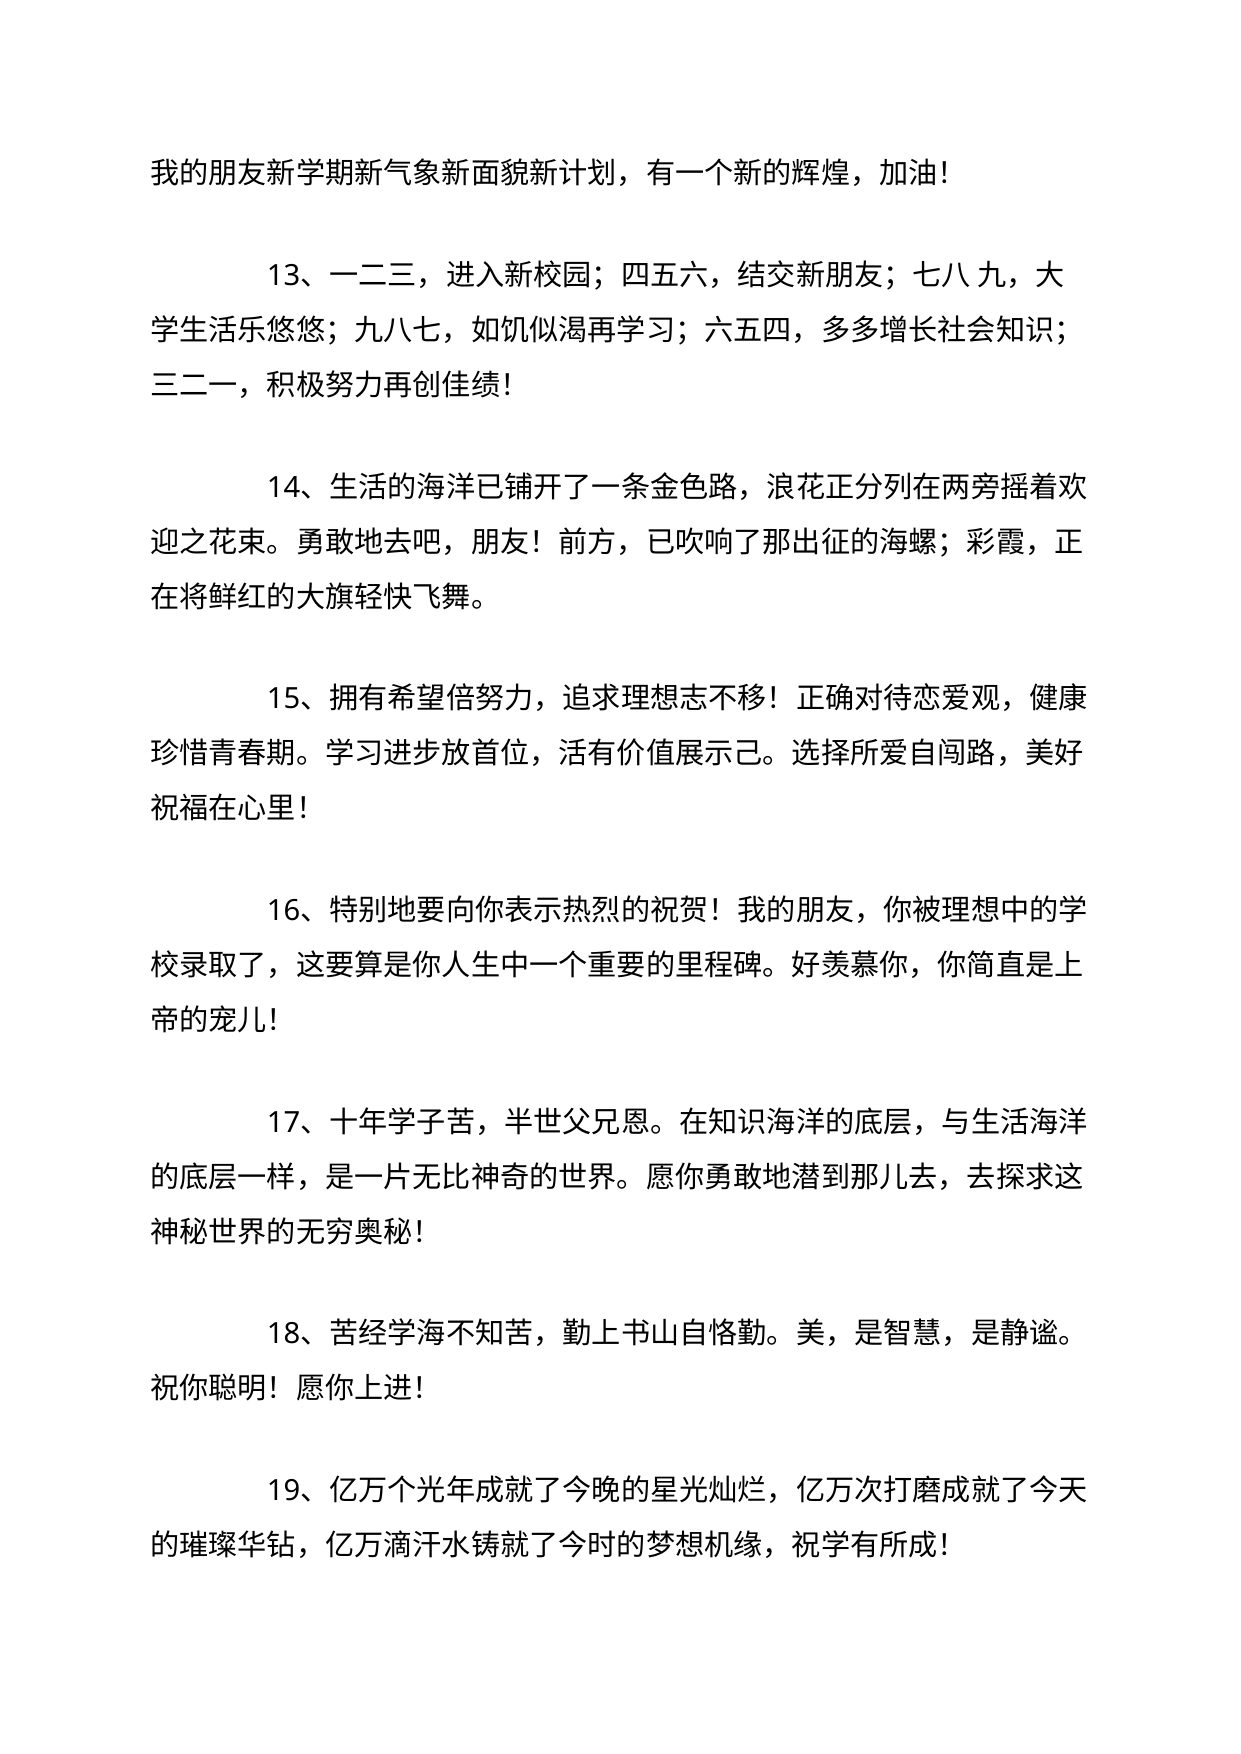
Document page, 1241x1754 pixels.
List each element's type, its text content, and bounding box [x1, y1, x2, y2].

text 15、拥有希望倍努力，追求理想志不移！正确对待恋爱观，健康珍惜青春期。学习进步放首位，活有价值展示己。选择所爱自闯路，美好祝福在心里！ [150, 675, 1090, 827]
text 13、一二三，进入新校园；四五六，结交新朋友；七八 九，大学生活乐悠悠；九八七，如饥似渴再学习；六五四，多多增长社会知识；三二一，积极努力再创佳绩！ [150, 252, 1090, 404]
text 14、生活的海洋已铺开了一条金色路，浪花正分列在两旁摇着欢迎之花束。勇敢地去吧，朋友！前方，已吹响了那出征的海螺；彩霞，正在将鲜红的大旗轻快飞舞。 [150, 463, 1090, 616]
text 18、苦经学海不知苦，勤上书山自恪勤。美，是智慧，是静谧。祝你聪明！愿你上进！ [150, 1310, 1090, 1407]
text 19、亿万个光年成就了今晚的星光灿烂，亿万次打磨成就了今天的璀璨华钻，亿万滴汗水铸就了今时的梦想机缘，祝学有所成！ [150, 1467, 1090, 1564]
text 17、十年学子苦，半世父兄恩。在知识海洋的底层，与生活海洋的底层一样，是一片无比神奇的世界。愿你勇敢地潜到那儿去，去探求这神秘世界的无穷奥秘！ [150, 1098, 1090, 1251]
text 16、特别地要向你表示热烈的祝贺！我的朋友，你被理想中的学校录取了，这要算是你人生中一个重要的里程碑。好羡慕你，你简直是上帝的宠儿！ [150, 887, 1090, 1039]
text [150, 150, 1090, 192]
